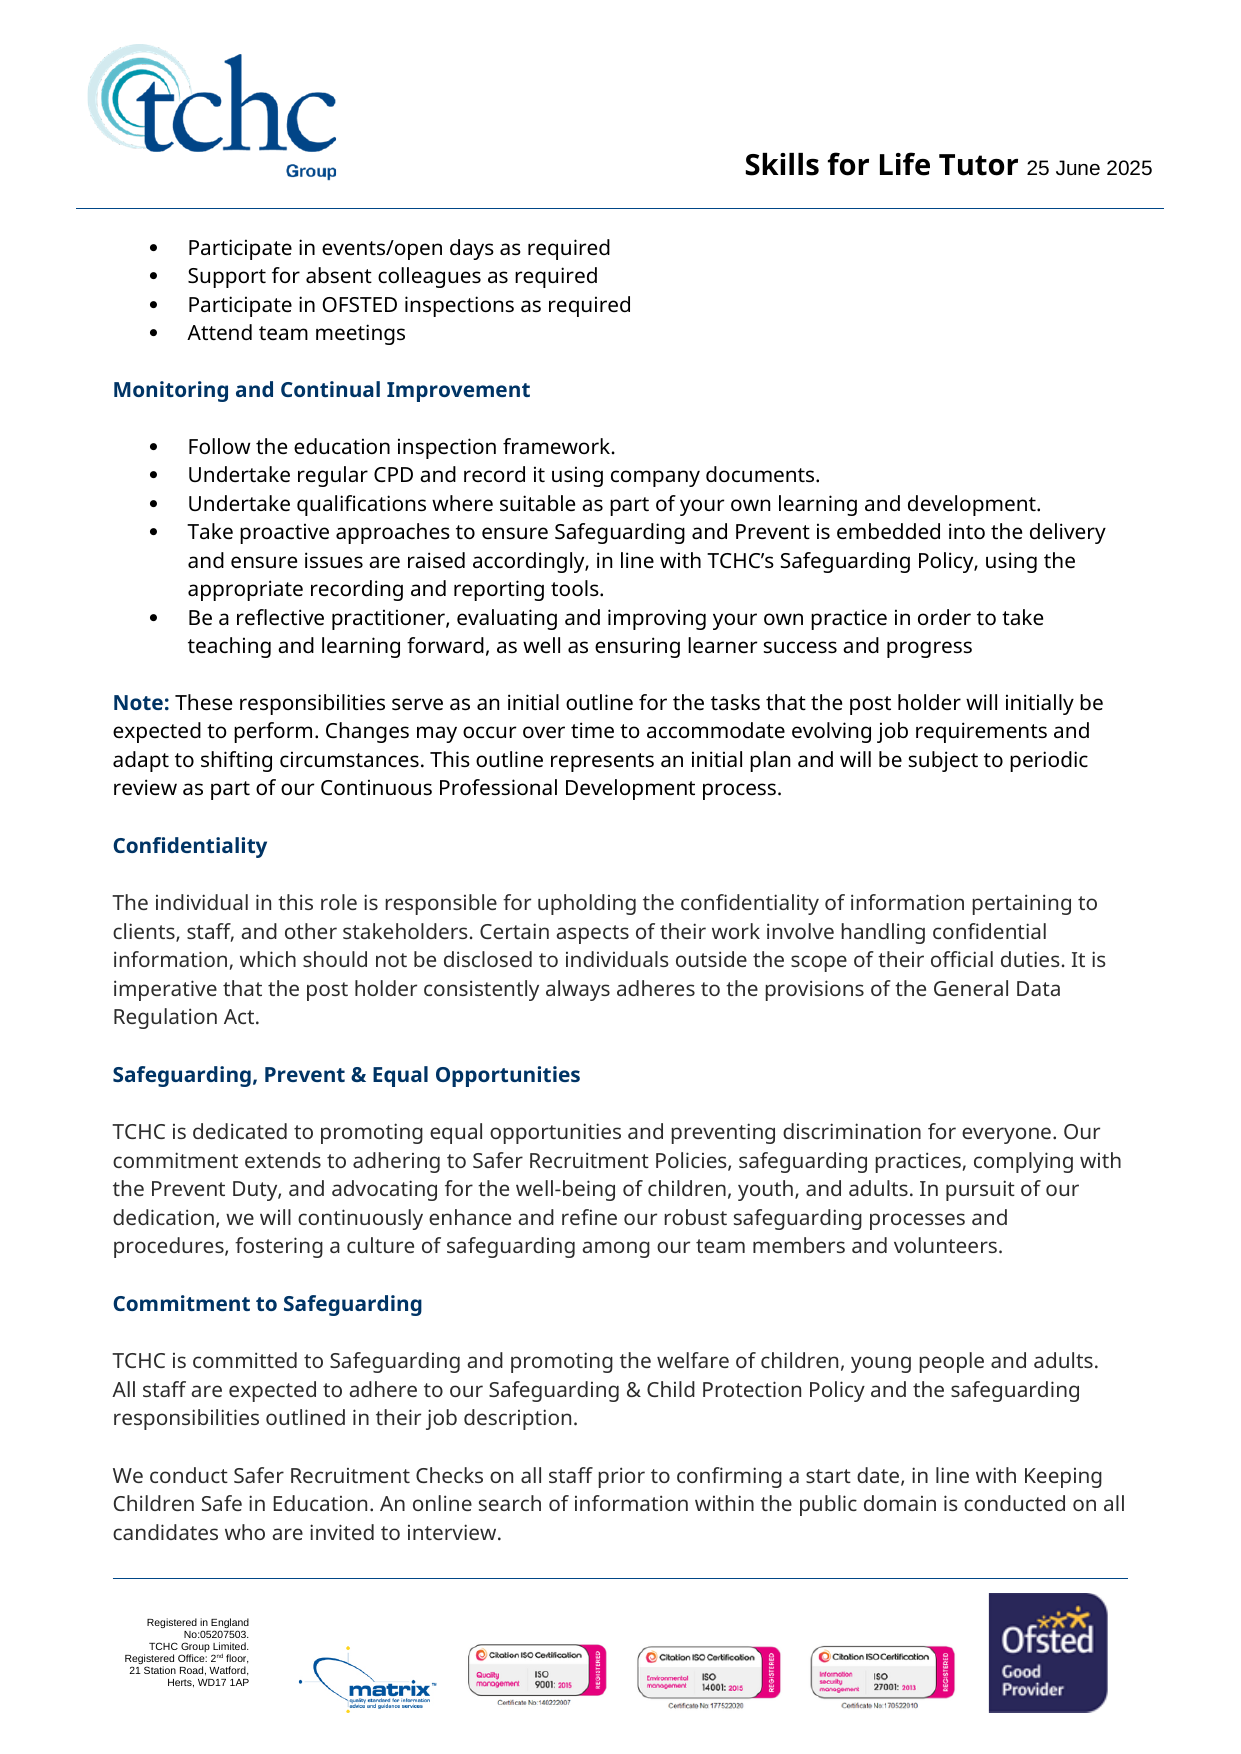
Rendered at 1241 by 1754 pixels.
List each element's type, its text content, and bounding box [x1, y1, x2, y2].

text Note: These responsibilities serve as an initial outline for the tasks that the post holder will initially be expected to perform. Changes may occur over time to accommodate evolving job requirements and adapt to shifting circumstances. This outline represents an initial plan and will be subject to periodic review as part of our Continuous Professional Development process. [112, 688, 1128, 802]
list Undertake regular CPD and record it using company documents. [150, 461, 1128, 489]
list Be a reflective practitioner, evaluating and improving your own practice in order to take teaching and learning forward, as well as ensuring learner success and progress [150, 603, 1128, 659]
text Commitment to Safeguarding [112, 1289, 1128, 1317]
list Attend team meetings [150, 318, 1128, 347]
text Safeguarding, Prevent & Equal Opportunities [112, 1060, 1128, 1088]
list Participate in events/open days as required [150, 233, 1128, 261]
text We conduct Safer Recruitment Checks on all staff prior to confirming a start date, in line with Keeping Children Safe in Education. An online search of information within the public domain is conducted on all candidates who are invited to interview. [112, 1461, 1128, 1546]
picture [988, 1593, 1108, 1713]
list Participate in OFSTED inspections as required [150, 290, 1128, 318]
picture [298, 1646, 437, 1713]
list Take proactive approaches to ensure Safeguarding and Prevent is embedded into the delivery and ensure issues are raised accordingly, in line with TCHC’s Safeguarding Policy, using the appropriate recording and reporting tools. [150, 517, 1128, 603]
picture [87, 44, 337, 183]
picture [807, 1642, 958, 1713]
picture [462, 1640, 611, 1713]
text TCHC is dedicated to promoting equal opportunities and preventing discrimination for everyone. Our commitment extends to adhering to Safer Recruitment Policies, safeguarding practices, complying with the Prevent Duty, and advocating for the well-being of children, youth, and adults. In pursuit of our dedication, we will continuously enhance and refine our robust safeguarding processes and procedures, fostering a culture of safeguarding among our team members and volunteers. [112, 1117, 1128, 1260]
list Support for absent colleagues as required [150, 261, 1128, 290]
list Undertake qualifications where suitable as part of your own learning and development. [150, 489, 1128, 517]
text Monitoring and Continual Improvement [112, 375, 1128, 404]
picture [633, 1642, 785, 1713]
text Confidentiality [112, 831, 1128, 859]
list Follow the education inspection framework. [150, 432, 1128, 461]
text The individual in this role is responsible for upholding the confidentiality of information pertaining to clients, staff, and other stakeholders. Certain aspects of their work involve handling confidential information, which should not be disclosed to individuals outside the scope of their official duties. It is imperative that the post holder consistently always adheres to the provisions of the General Data Regulation Act. [112, 888, 1128, 1031]
text TCHC is committed to Safeguarding and promoting the welfare of children, young people and adults. All staff are expected to adhere to our Safeguarding & Child Protection Policy and the safeguarding responsibilities outlined in their job description. [112, 1346, 1128, 1432]
